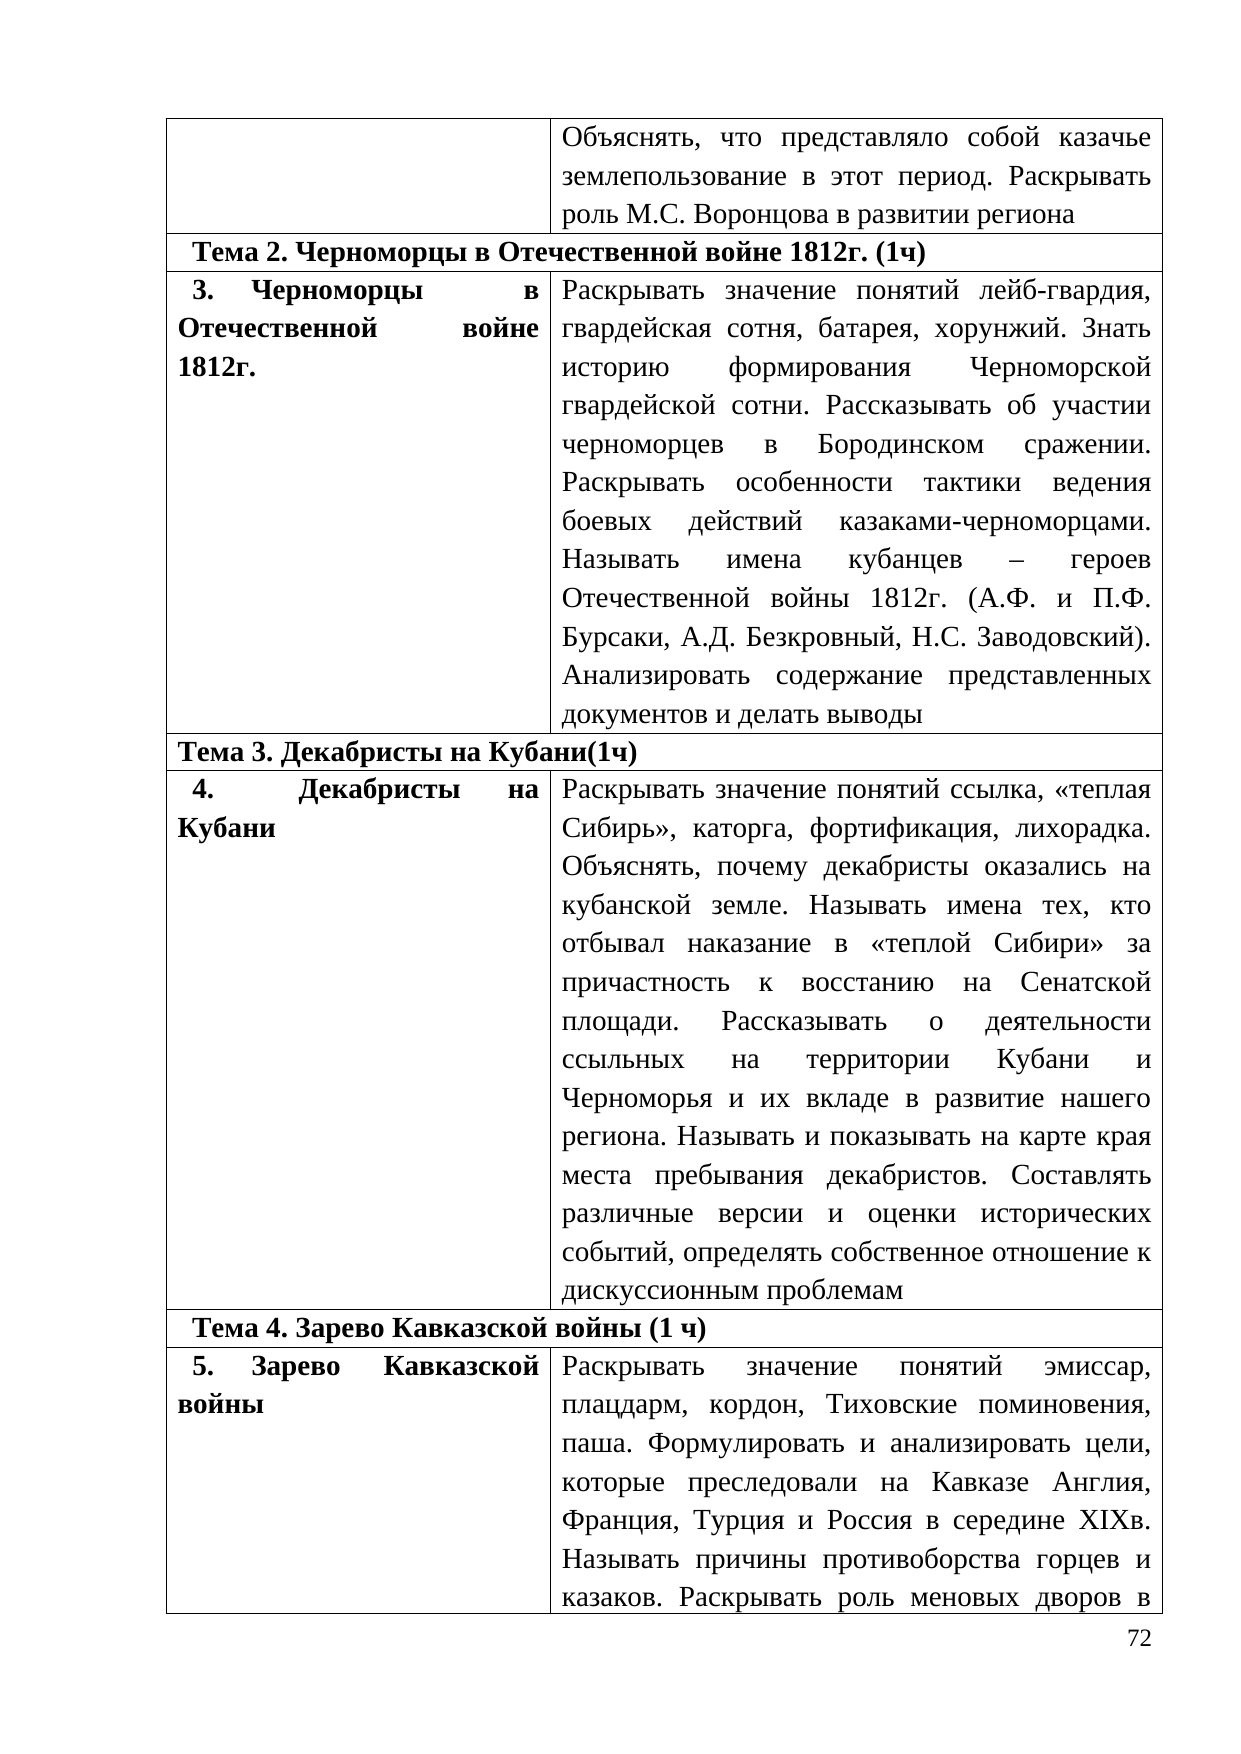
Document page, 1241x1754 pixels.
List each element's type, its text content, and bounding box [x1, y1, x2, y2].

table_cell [551, 119, 1162, 233]
table_cell Тема 4. Зарево Кавказской войны (1 ч) [167, 1310, 1162, 1347]
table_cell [167, 119, 550, 233]
table_cell Черноморцы в Отечественной войне 1812г. [167, 272, 550, 733]
table_cell Тема 2. Черноморцы в Отечественной войне 1812г. (1ч) [167, 234, 1162, 271]
table_cell Тема 3. Декабристы на Кубани(1ч) [167, 734, 1162, 770]
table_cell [167, 1348, 550, 1613]
table_cell Декабристы на Кубани [167, 771, 550, 1309]
table_cell Раскрывать значение понятий ссылка, «теплая Сибирь», каторга, фортификация, лихорадка. Объяснять, почему декабристы оказались на кубанской земле. Называть имена тех, кто отбывал наказание в «теплой Сибири» за причастность к восстанию на Сенатской площади. Рассказывать о деятельности ссыльных на территории Кубани и Черноморья и их вкладе в развитие нашего региона. Называть и показывать на карте края места пребывания декабристов. Составлять различные версии и оценки исторических событий, определять собственное отношение к дискуссионным проблемам [551, 771, 1162, 1309]
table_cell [551, 1348, 1162, 1613]
table_cell Раскрывать значение понятий лейб-гвардия, гвардейская сотня, батарея, хорунжий. Знать историю формирования Черноморской гвардейской сотни. Рассказывать об участии черноморцев в Бородинском сражении. Раскрывать особенности тактики ведения боевых действий казаками-черноморцами. Называть имена кубанцев – героев Отечественной войны 1812г. (А.Ф. и П.Ф. Бурсаки, А.Д. Безкровный, Н.С. Заводовский). Анализировать содержание представленных документов и делать выводы [551, 272, 1162, 733]
